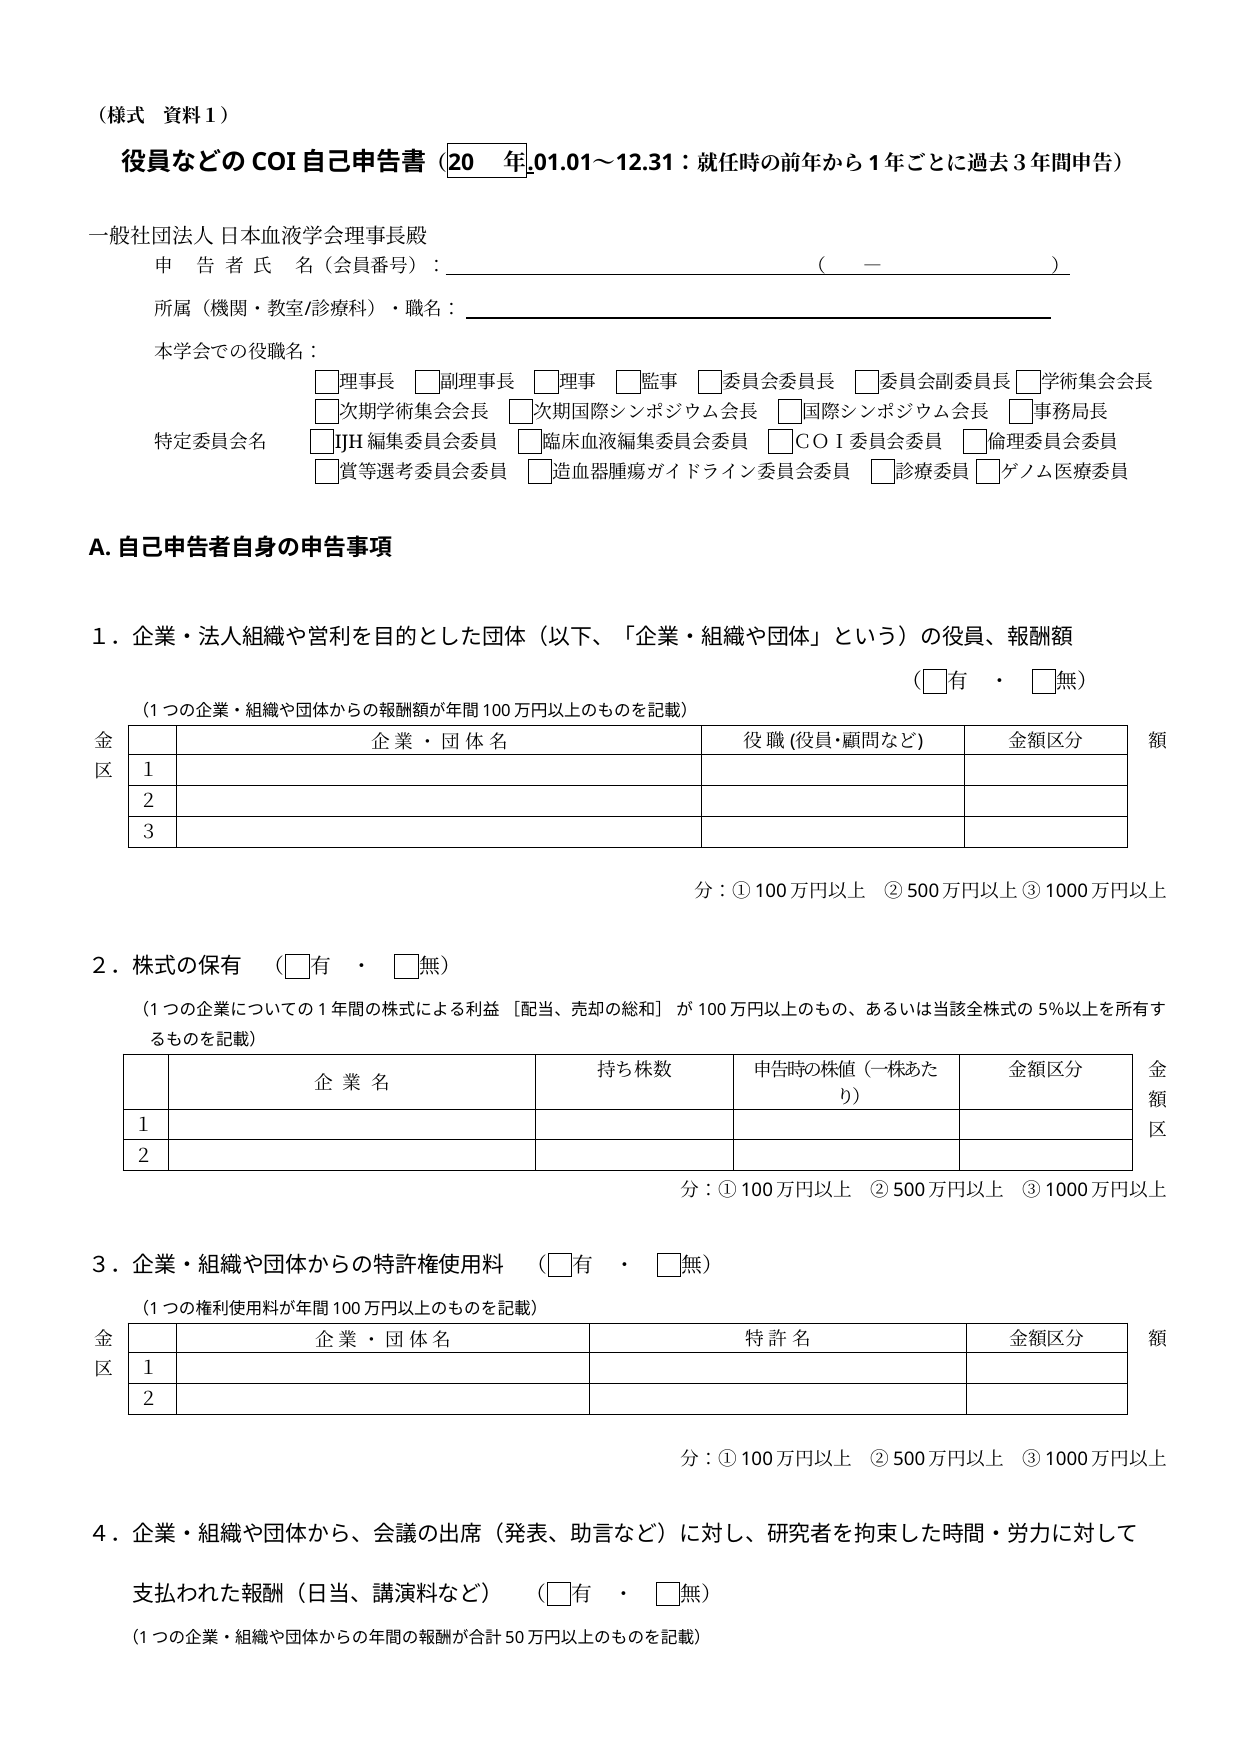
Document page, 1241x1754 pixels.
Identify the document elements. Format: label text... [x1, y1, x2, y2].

text （1つの企業・組織や団体からの報酬額が年間100万円以上のものを記載） [132, 694, 1167, 724]
table_cell [965, 786, 1127, 816]
table_cell [590, 1353, 966, 1383]
text 申 告 者 氏 名（会員番号）： （ ― ） [154, 249, 1167, 279]
table_header [124, 1055, 168, 1108]
table_cell [702, 817, 964, 847]
text 理事長 副理事長 理事 監事 委員会委員長 委員会副委員長 学術集会会長 [89, 366, 1167, 396]
table_cell [734, 1110, 959, 1139]
table_cell １ [124, 1110, 168, 1139]
table_cell [177, 1384, 589, 1414]
table_cell ２ [129, 1384, 176, 1414]
table_cell [169, 1110, 535, 1139]
table_cell [702, 755, 964, 785]
text ２．株式の保有 （有 ・ 無） [89, 934, 1167, 993]
text １．企業・法人組織や営利を目的とした団体（以下、「企業・組織や団体」という）の役員、報酬額 [89, 605, 1167, 665]
text （有 ・ 無） [89, 665, 1167, 694]
table_cell [967, 1353, 1127, 1383]
table_cell [590, 1384, 966, 1414]
text 本学会での役職名： [154, 336, 1167, 366]
table_header 企 業 ・ 団 体 名 [177, 726, 701, 754]
table_header 金額区分 [967, 1324, 1127, 1352]
table_cell [960, 1110, 1132, 1139]
table_cell [965, 817, 1127, 847]
table_cell [702, 786, 964, 816]
text 所属（機関・教室/診療科）・職名： [154, 292, 1167, 322]
table_cell [536, 1110, 733, 1139]
table_cell ２ [124, 1140, 168, 1170]
text （様式 資料１） [89, 100, 1167, 129]
text 役員などのCOI自己申告書（20 年.01.01〜12.31：就任時の前年から1年ごとに過去３年間申告） [89, 129, 1167, 189]
table_cell [177, 1353, 589, 1383]
text （1つの企業・組織や団体からの年間の報酬が合計50万円以上のものを記載） [89, 1621, 1167, 1651]
table_header [129, 1324, 176, 1352]
text 金額区分：①100万円以上 ②500万円以上 ③1000万円以上 [89, 724, 1167, 904]
text （1つの企業についての1年間の株式による利益 ［配当、売却の総和］ が100万円以上のもの、あるいは当該全株式の5％以上を所有するものを記載） [132, 993, 1167, 1053]
table_header 企 業 ・ 団 体 名 [177, 1324, 589, 1352]
table_cell [734, 1140, 959, 1170]
table_cell [169, 1140, 535, 1170]
table_cell １ [129, 755, 176, 785]
text ３．企業・組織や団体からの特許権使用料 （有 ・ 無） [89, 1233, 1167, 1292]
text 賞等選考委員会委員 造血器腫瘍ガイドライン委員会委員 診療委員 ゲノム医療委員 [154, 455, 1167, 485]
table_cell [536, 1140, 733, 1170]
text 一般社団法人 日本血液学会理事長殿 [89, 219, 1167, 249]
text （1つの権利使用料が年間100万円以上のものを記載） [132, 1292, 1167, 1322]
table_header 金額区分 [965, 726, 1127, 754]
table_header [129, 726, 176, 754]
table_header 役 職 (役員･顧問など) [702, 726, 964, 754]
table_cell １ [129, 1353, 176, 1383]
text 次期学術集会会長 次期国際シンポジウム会長 国際シンポジウム会長 事務局長 [154, 396, 1167, 426]
table_cell [960, 1140, 1132, 1170]
table_cell [965, 755, 1127, 785]
table_cell ３ [129, 817, 176, 847]
table_header 企 業 名 [169, 1055, 535, 1108]
text 支払われた報酬（日当、講演料など） （有 ・ 無） [89, 1562, 1167, 1621]
text 特定委員会名 IJH編集委員会委員 臨床血液編集委員会委員 ＣＯＩ委員会委員 倫理委員会委員 [154, 426, 1167, 455]
table_cell ２ [129, 786, 176, 816]
table_header 特 許 名 [590, 1324, 966, 1352]
table_header 申告時の株値（一株あたり） [734, 1055, 959, 1108]
table_header 金額区分 [960, 1055, 1132, 1108]
table_cell [177, 786, 701, 816]
table_cell [177, 755, 701, 785]
table_header 持ち株数 [536, 1055, 733, 1108]
text ４．企業・組織や団体から、会議の出席（発表、助言など）に対し、研究者を拘束した時間・労力に対して [89, 1502, 1167, 1562]
text 金額区分：①100万円以上 ②500万円以上 ③1000万円以上 [89, 1053, 1167, 1203]
table_cell [177, 817, 701, 847]
text 金額区分：①100万円以上 ②500万円以上 ③1000万円以上 [89, 1322, 1167, 1472]
table_cell [967, 1384, 1127, 1414]
text A. 自己申告者自身の申告事項 [89, 515, 1167, 575]
